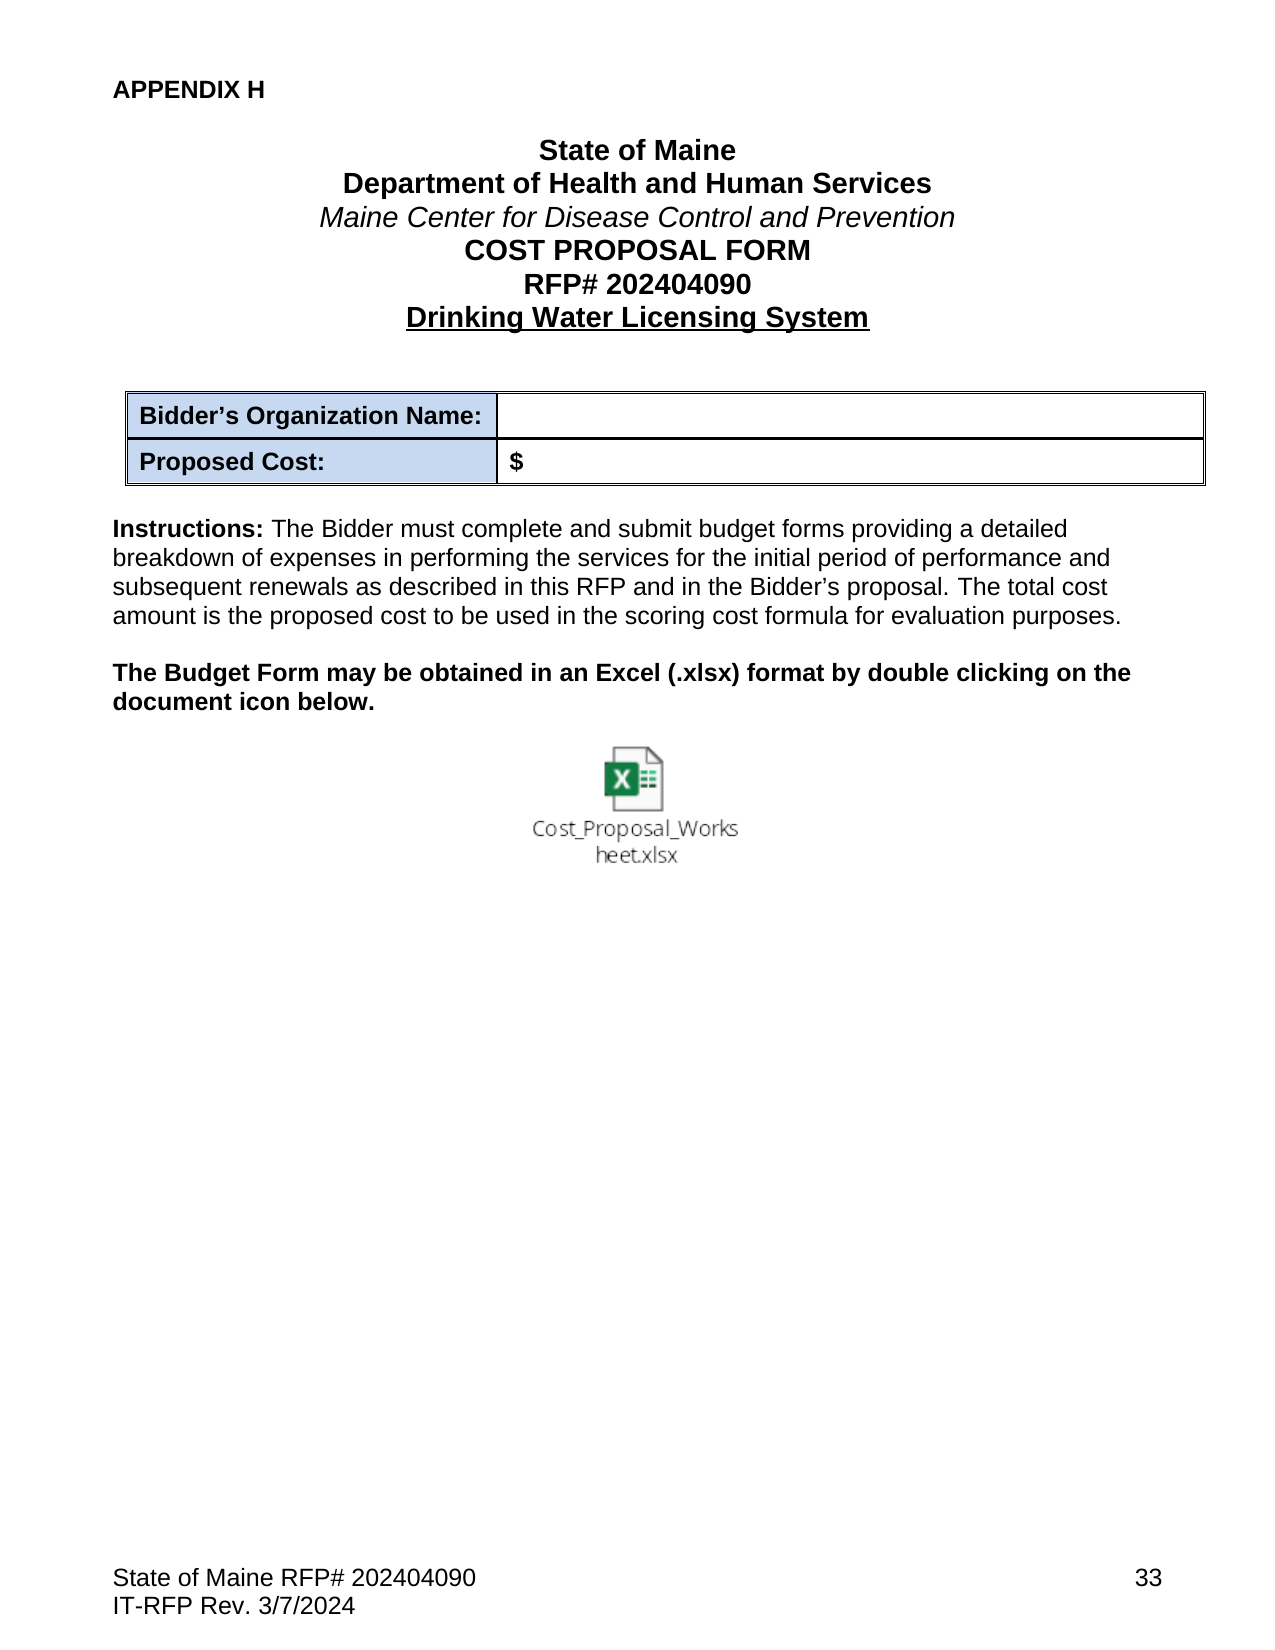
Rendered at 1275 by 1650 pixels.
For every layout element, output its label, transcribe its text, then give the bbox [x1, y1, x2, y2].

table_header Bidder’s Organization Name: [128, 394, 496, 437]
table_cell Proposed Cost: [128, 440, 496, 482]
text RFP# 202404090 [112, 267, 1162, 300]
text Drinking Water Licensing System [112, 300, 1162, 334]
text The Budget Form may be obtained in an Excel (.xlsx) format by double clicking on the document icon below. [112, 658, 1162, 716]
text Instructions: The Bidder must complete and submit budget forms providing a detailed breakdown of expenses in performing the services for the initial period of performance and subsequent renewals as described in this RFP and in the Bidder’s proposal. The total cost amount is the proposed cost to be used in the scoring cost formula for evaluation purposes. [112, 514, 1162, 629]
text Maine Center for Disease Control and Prevention [112, 199, 1162, 233]
text COST PROPOSAL FORM [112, 233, 1162, 267]
table_cell $ [498, 440, 1203, 482]
table_header [498, 394, 1203, 437]
text APPENDIX H [112, 75, 1162, 104]
text Department of Health and Human Services [112, 166, 1162, 199]
text State of Maine [112, 132, 1162, 166]
